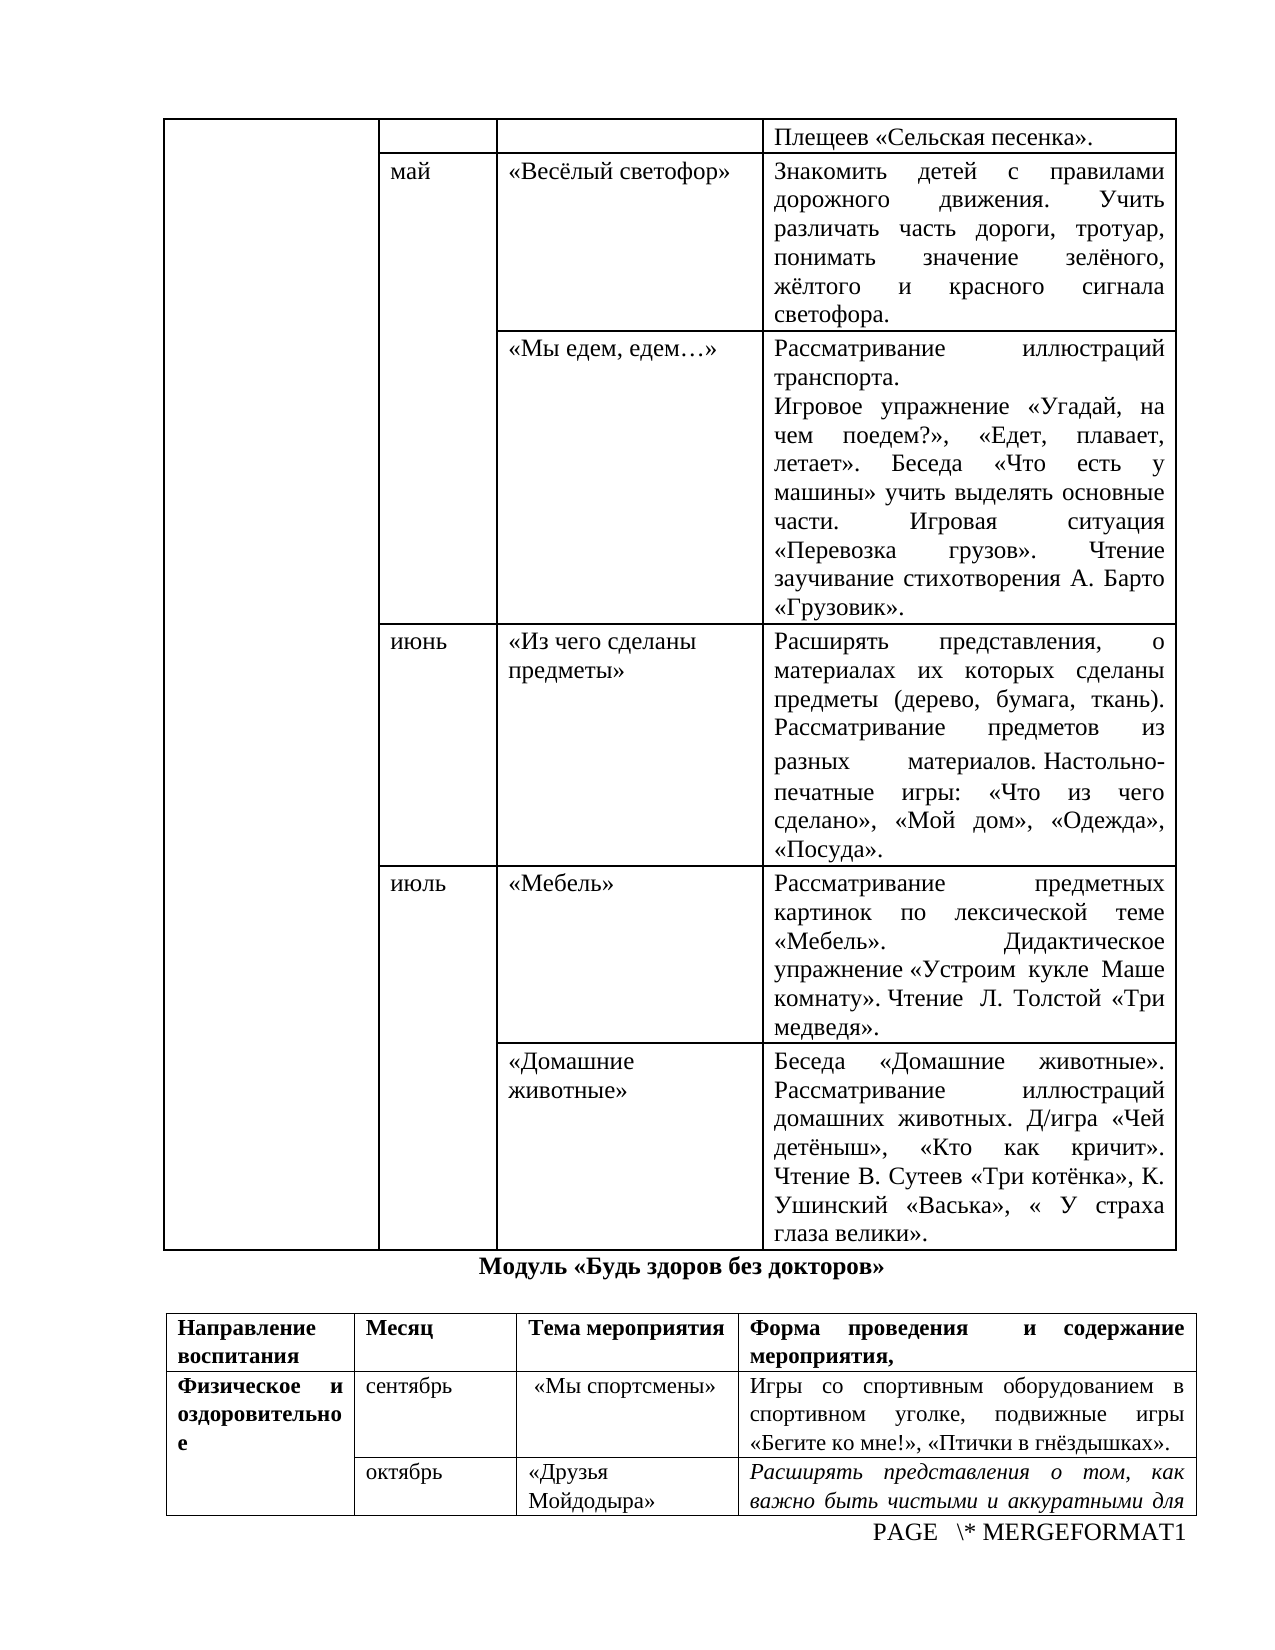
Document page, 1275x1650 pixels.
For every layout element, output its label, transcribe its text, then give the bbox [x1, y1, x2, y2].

text Модуль «Будь здоров без докторов» [177, 1251, 1186, 1279]
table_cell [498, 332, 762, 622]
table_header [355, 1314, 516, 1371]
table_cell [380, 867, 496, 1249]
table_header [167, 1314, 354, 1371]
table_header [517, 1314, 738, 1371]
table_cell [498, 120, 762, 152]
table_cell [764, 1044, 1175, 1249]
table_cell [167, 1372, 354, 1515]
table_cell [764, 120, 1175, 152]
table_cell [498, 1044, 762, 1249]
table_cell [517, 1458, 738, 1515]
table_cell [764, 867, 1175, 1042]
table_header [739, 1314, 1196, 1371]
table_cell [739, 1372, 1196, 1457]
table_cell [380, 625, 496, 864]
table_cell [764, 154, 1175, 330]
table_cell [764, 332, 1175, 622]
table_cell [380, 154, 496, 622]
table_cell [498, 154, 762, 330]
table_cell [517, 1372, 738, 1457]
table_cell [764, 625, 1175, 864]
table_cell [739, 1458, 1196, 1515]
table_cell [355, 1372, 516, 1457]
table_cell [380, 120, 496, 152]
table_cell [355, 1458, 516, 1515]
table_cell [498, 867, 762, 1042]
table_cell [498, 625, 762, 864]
